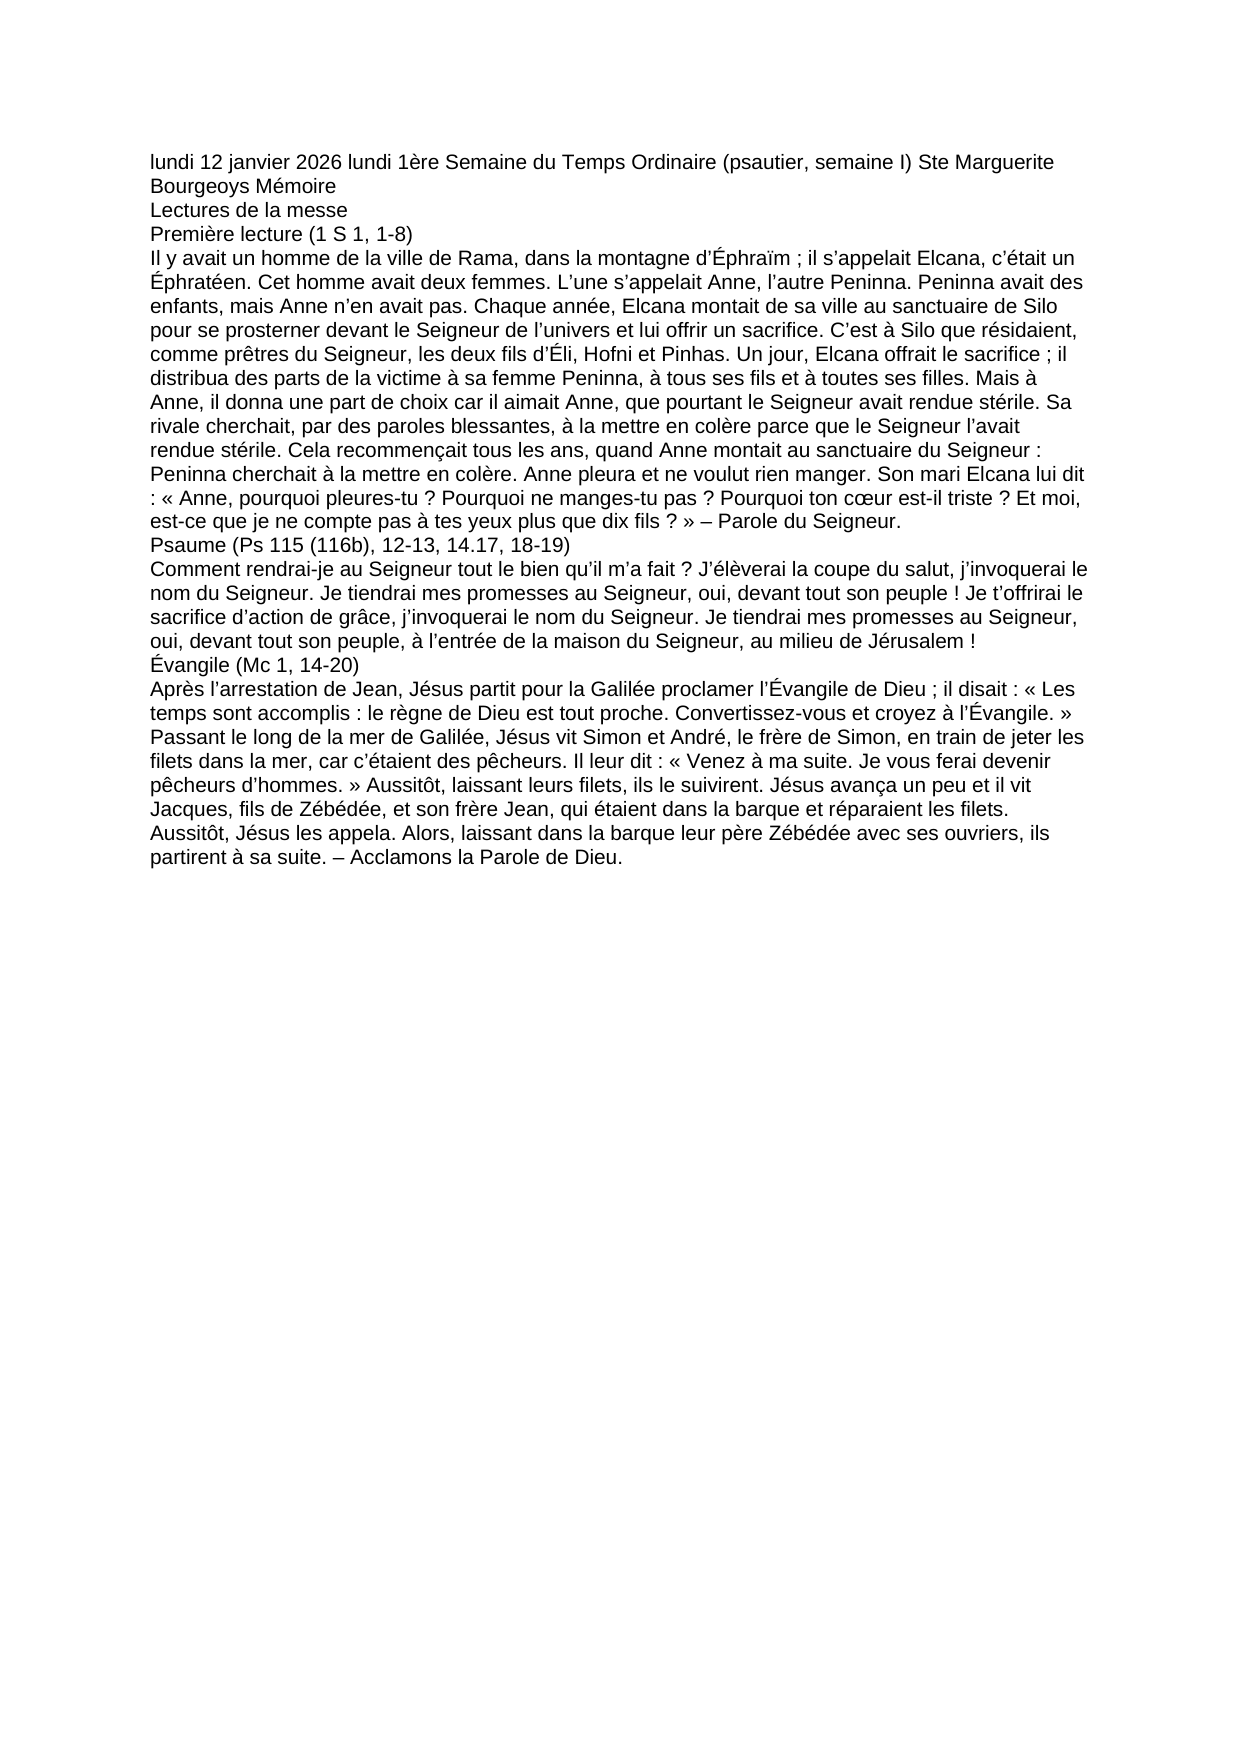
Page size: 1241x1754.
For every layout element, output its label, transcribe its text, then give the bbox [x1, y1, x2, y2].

text Comment rendrai-je au Seigneur tout le bien qu’il m’a fait ? J’élèverai la coupe du salut, j’invoquerai le nom du Seigneur. Je tiendrai mes promesses au Seigneur, oui, devant tout son peuple ! Je t’offrirai le sacrifice d’action de grâce, j’invoquerai le nom du Seigneur. Je tiendrai mes promesses au Seigneur, oui, devant tout son peuple, à l’entrée de la maison du Seigneur, au milieu de Jérusalem ! [150, 557, 1090, 653]
text Après l’arrestation de Jean, Jésus partit pour la Galilée proclamer l’Évangile de Dieu ; il disait : « Les temps sont accomplis : le règne de Dieu est tout proche. Convertissez-vous et croyez à l’Évangile. » Passant le long de la mer de Galilée, Jésus vit Simon et André, le frère de Simon, en train de jeter les filets dans la mer, car c’étaient des pêcheurs. Il leur dit : « Venez à ma suite. Je vous ferai devenir pêcheurs d’hommes. » Aussitôt, laissant leurs filets, ils le suivirent. Jésus avança un peu et il vit Jacques, fils de Zébédée, et son frère Jean, qui étaient dans la barque et réparaient les filets. Aussitôt, Jésus les appela. Alors, laissant dans la barque leur père Zébédée avec ses ouvriers, ils partirent à sa suite. – Acclamons la Parole de Dieu. [150, 677, 1090, 869]
text Il y avait un homme de la ville de Rama, dans la montagne d’Éphraïm ; il s’appelait Elcana, c’était un Éphratéen. Cet homme avait deux femmes. L’une s’appelait Anne, l’autre Peninna. Peninna avait des enfants, mais Anne n’en avait pas. Chaque année, Elcana montait de sa ville au sanctuaire de Silo pour se prosterner devant le Seigneur de l’univers et lui offrir un sacrifice. C’est à Silo que résidaient, comme prêtres du Seigneur, les deux fils d’Éli, Hofni et Pinhas. Un jour, Elcana offrait le sacrifice ; il distribua des parts de la victime à sa femme Peninna, à tous ses fils et à toutes ses filles. Mais à Anne, il donna une part de choix car il aimait Anne, que pourtant le Seigneur avait rendue stérile. Sa rivale cherchait, par des paroles blessantes, à la mettre en colère parce que le Seigneur l’avait rendue stérile. Cela recommençait tous les ans, quand Anne montait au sanctuaire du Seigneur : Peninna cherchait à la mettre en colère. Anne pleura et ne voulut rien manger. Son mari Elcana lui dit : « Anne, pourquoi pleures-tu ? Pourquoi ne manges-tu pas ? Pourquoi ton cœur est-il triste ? Et moi, est-ce que je ne compte pas à tes yeux plus que dix fils ? » – Parole du Seigneur. [150, 246, 1090, 533]
